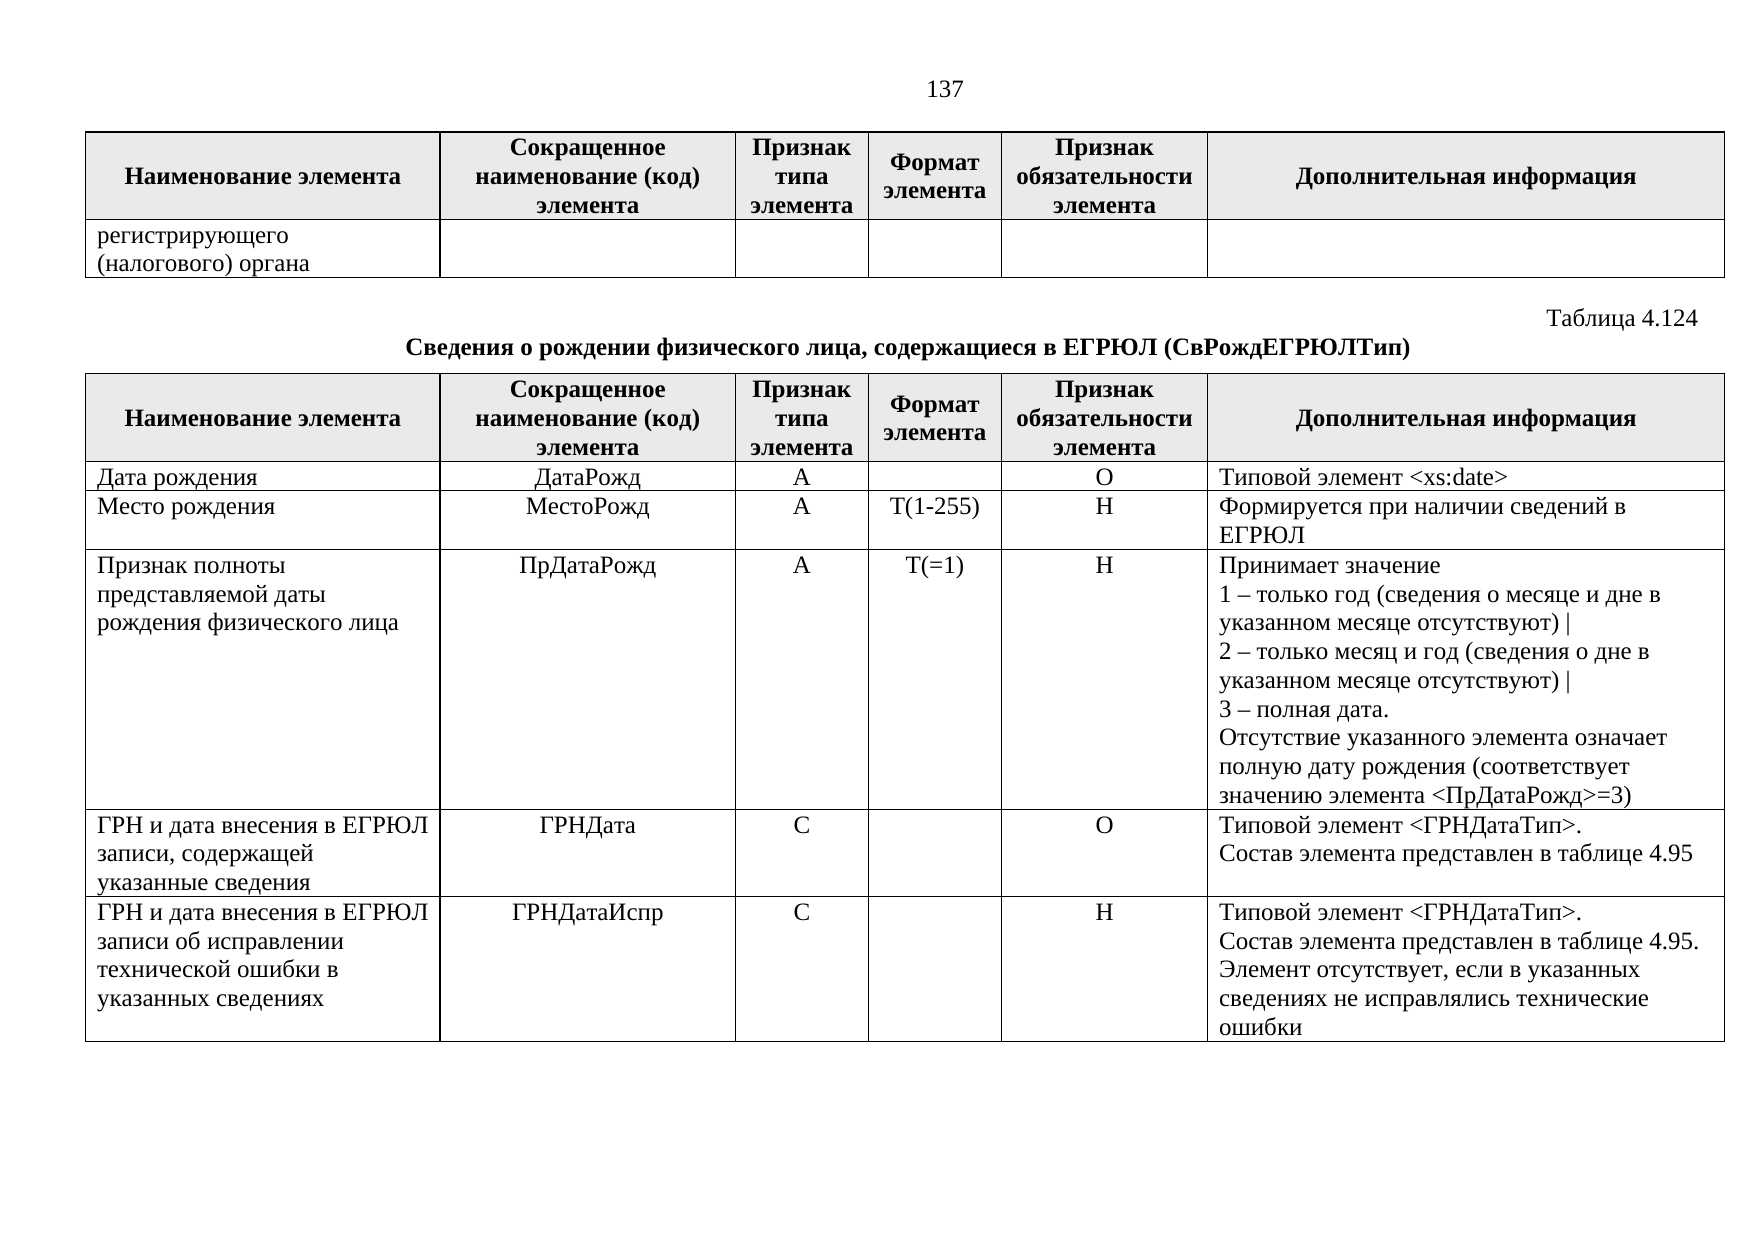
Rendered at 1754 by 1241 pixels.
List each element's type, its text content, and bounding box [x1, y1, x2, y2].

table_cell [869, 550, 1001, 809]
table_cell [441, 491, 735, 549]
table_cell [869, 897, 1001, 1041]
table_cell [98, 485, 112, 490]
text Сведения о рождении физического лица, содержащиеся в ЕГРЮЛ (СвРождЕГРЮЛТип) [118, 332, 1698, 361]
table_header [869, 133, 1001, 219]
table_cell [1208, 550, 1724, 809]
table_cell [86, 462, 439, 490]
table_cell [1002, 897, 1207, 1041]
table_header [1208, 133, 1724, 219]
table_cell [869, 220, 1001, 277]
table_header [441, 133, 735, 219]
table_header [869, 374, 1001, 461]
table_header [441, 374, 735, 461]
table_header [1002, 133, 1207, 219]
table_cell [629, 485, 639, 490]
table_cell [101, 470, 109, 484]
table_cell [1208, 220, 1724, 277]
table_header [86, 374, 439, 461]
text Таблица 4.124 [118, 303, 1698, 332]
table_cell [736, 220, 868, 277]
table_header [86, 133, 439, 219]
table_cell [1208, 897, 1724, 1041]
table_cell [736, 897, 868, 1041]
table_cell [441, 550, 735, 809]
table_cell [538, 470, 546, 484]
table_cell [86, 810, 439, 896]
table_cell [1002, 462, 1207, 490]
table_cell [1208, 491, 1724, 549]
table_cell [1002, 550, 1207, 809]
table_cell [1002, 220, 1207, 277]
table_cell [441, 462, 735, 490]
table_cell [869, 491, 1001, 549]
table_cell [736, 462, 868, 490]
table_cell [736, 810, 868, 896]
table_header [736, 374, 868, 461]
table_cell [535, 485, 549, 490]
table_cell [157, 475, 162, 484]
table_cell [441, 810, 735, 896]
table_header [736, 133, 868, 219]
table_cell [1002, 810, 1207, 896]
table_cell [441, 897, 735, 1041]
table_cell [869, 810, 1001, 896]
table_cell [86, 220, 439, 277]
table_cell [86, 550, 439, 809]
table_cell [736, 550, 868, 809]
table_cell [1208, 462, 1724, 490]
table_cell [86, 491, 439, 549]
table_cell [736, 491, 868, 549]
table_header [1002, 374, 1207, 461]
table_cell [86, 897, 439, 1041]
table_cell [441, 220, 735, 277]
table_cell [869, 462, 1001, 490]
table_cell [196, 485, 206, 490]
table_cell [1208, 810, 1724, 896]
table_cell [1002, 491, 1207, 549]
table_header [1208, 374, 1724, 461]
